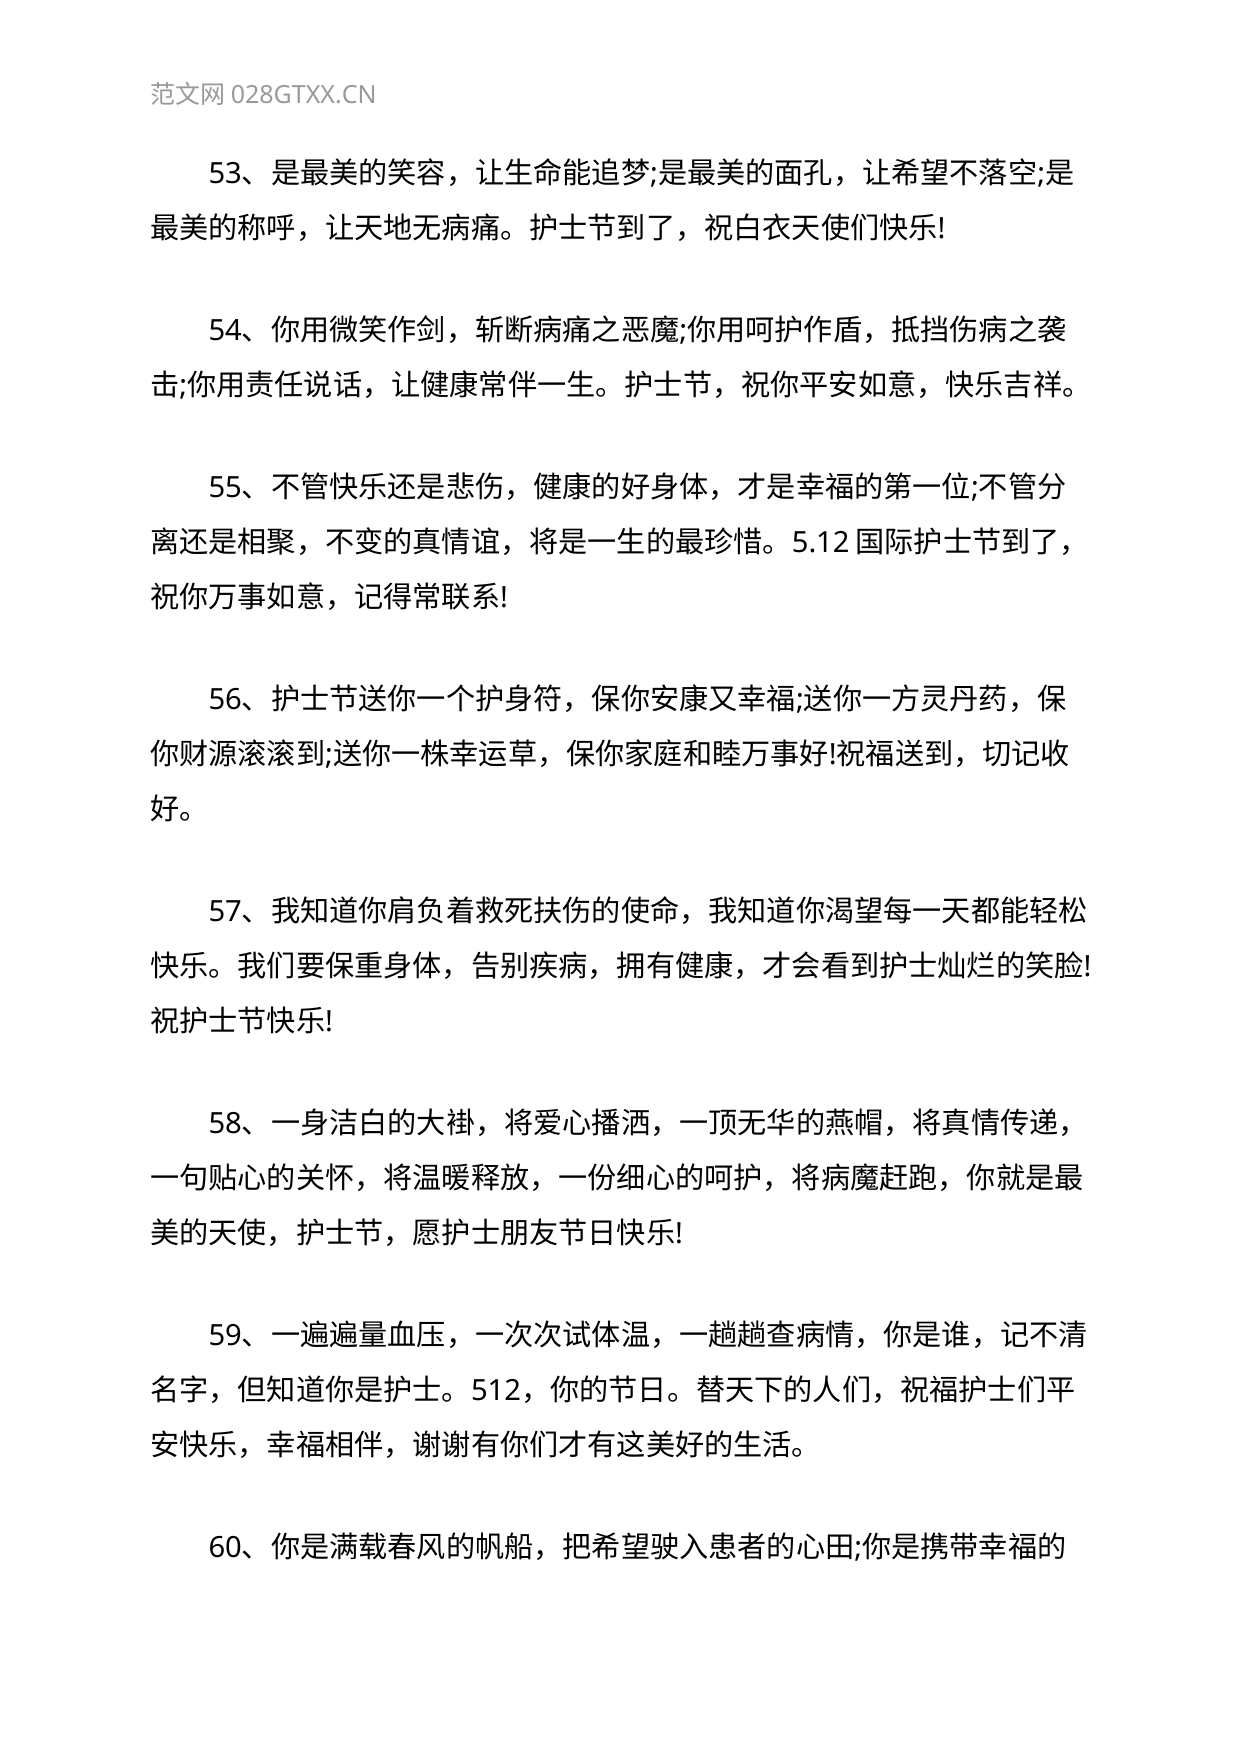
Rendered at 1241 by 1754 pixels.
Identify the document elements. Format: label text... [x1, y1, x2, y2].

text 55、不管快乐还是悲伤，健康的好身体，才是幸福的第一位;不管分离还是相聚，不变的真情谊，将是一生的最珍惜。5.12国际护士节到了，祝你万事如意，记得常联系! [150, 464, 1090, 616]
text 53、是最美的笑容，让生命能追梦;是最美的面孔，让希望不落空;是最美的称呼，让天地无病痛。护士节到了，祝白衣天使们快乐! [150, 150, 1090, 247]
text 56、护士节送你一个护身符，保你安康又幸福;送你一方灵丹药，保你财源滚滚到;送你一株幸运草，保你家庭和睦万事好!祝福送到，切记收好。 [150, 676, 1090, 828]
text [150, 1523, 1090, 1566]
text 59、一遍遍量血压，一次次试体温，一趟趟查病情，你是谁，记不清名字，但知道你是护士。512，你的节日。替天下的人们，祝福护士们平安快乐，幸福相伴，谢谢有你们才有这美好的生活。 [150, 1312, 1090, 1464]
text 57、我知道你肩负着救死扶伤的使命，我知道你渴望每一天都能轻松快乐。我们要保重身体，告别疾病，拥有健康，才会看到护士灿烂的笑脸!祝护士节快乐! [150, 888, 1090, 1040]
text 58、一身洁白的大褂，将爱心播洒，一顶无华的燕帽，将真情传递，一句贴心的关怀，将温暖释放，一份细心的呵护，将病魔赶跑，你就是最美的天使，护士节，愿护士朋友节日快乐! [150, 1100, 1090, 1252]
text 54、你用微笑作剑，斩断病痛之恶魔;你用呵护作盾，抵挡伤病之袭击;你用责任说话，让健康常伴一生。护士节，祝你平安如意，快乐吉祥。 [150, 307, 1090, 404]
